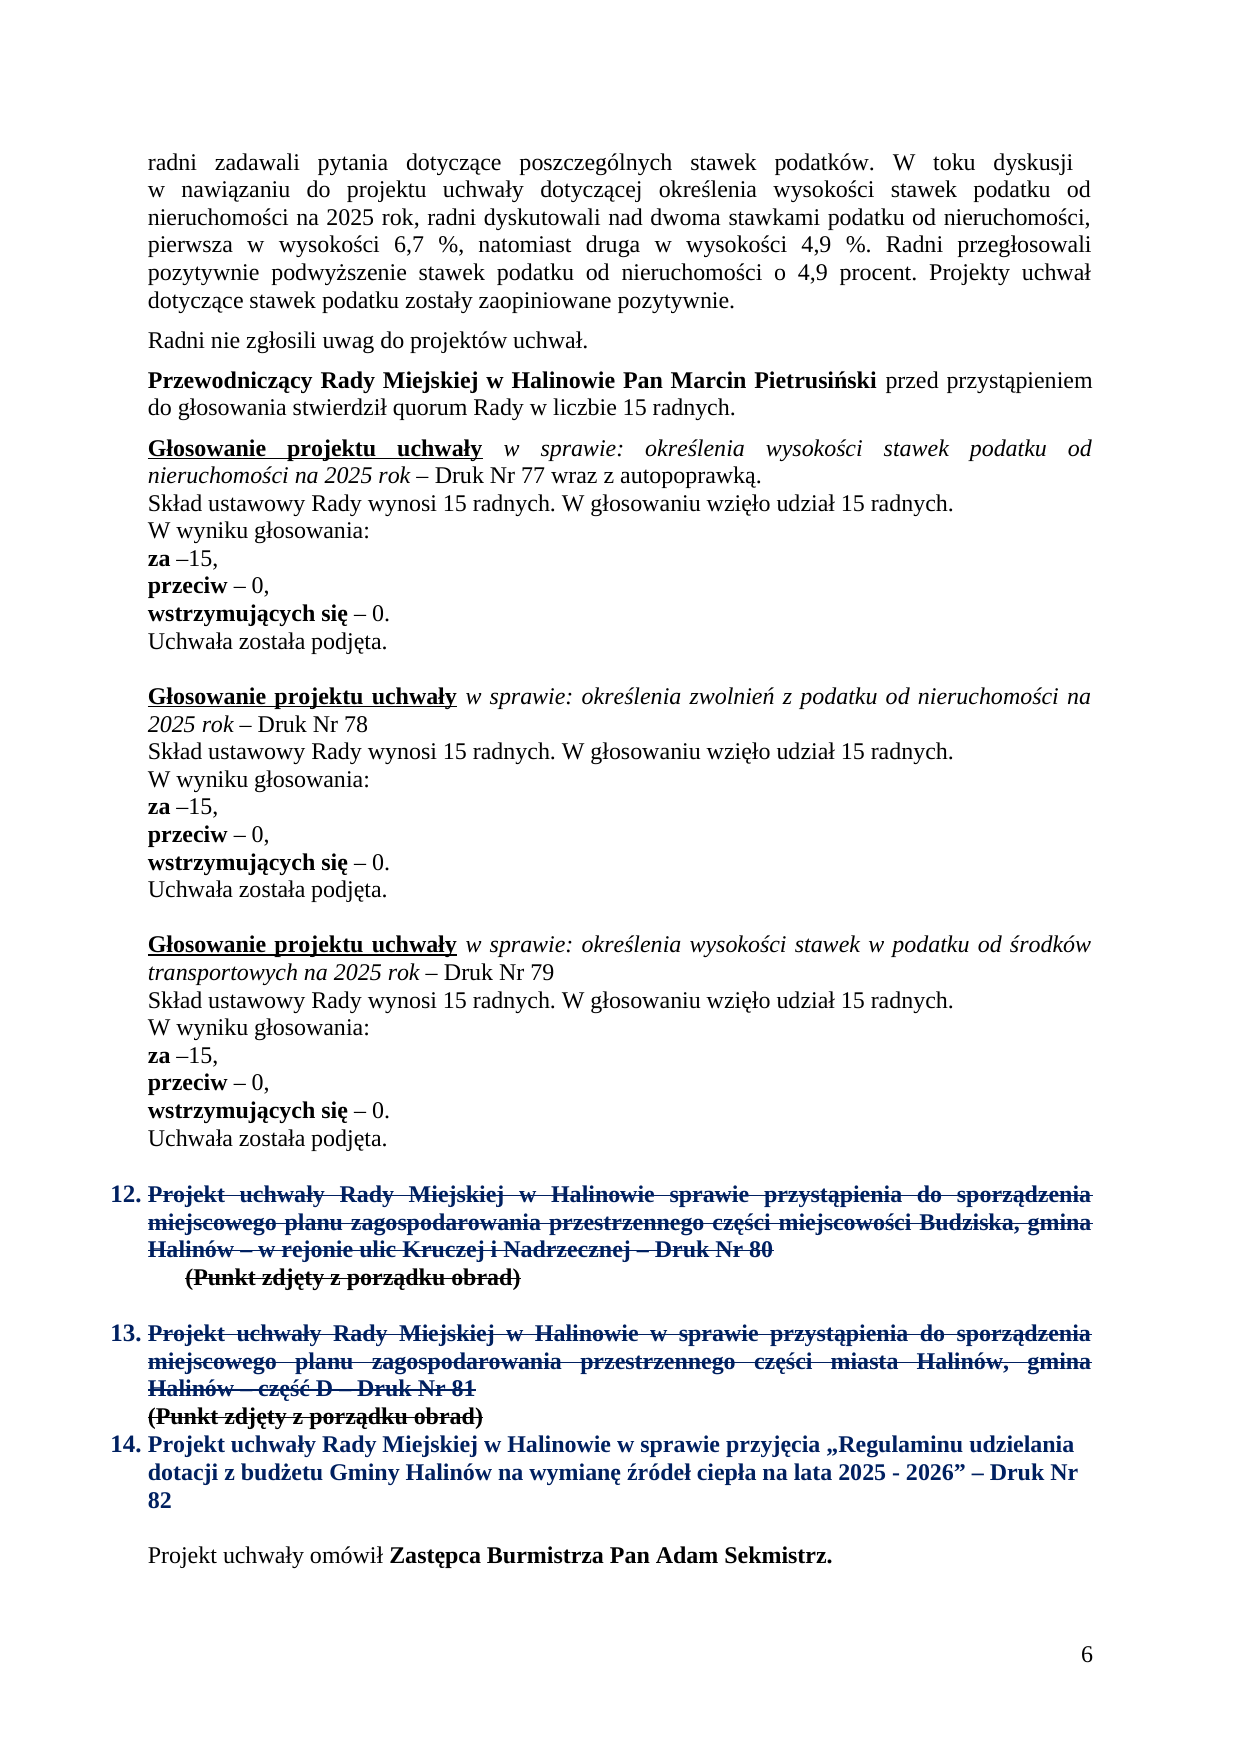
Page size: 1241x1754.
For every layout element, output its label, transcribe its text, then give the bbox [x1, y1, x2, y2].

text Skład ustawowy Rady wynosi 15 radnych. W głosowaniu wzięło udział 15 radnych. [148, 737, 1093, 765]
text przeciw – 0, [148, 572, 1093, 599]
text Głosowanie projektu uchwały w sprawie: określenia wysokości stawek podatku od nieruchomości na 2025 rok – Druk Nr 77 wraz z autopoprawką. [148, 433, 1093, 489]
text (Punkt zdjęty z porządku obrad) [148, 1402, 1093, 1429]
text Przewodniczący Rady Miejskiej w Halinowie Pan Marcin Pietrusiński przed przystąpieniem do głosowania stwierdził quorum Rady w liczbie 15 radnych. [148, 366, 1093, 421]
text Głosowanie projektu uchwały w sprawie: określenia zwolnień z podatku od nieruchomości na 2025 rok – Druk Nr 78 [148, 682, 1093, 737]
text Uchwała została podjęta. [148, 627, 1093, 654]
text W wyniku głosowania: [148, 765, 1093, 792]
text Radni nie zgłosili uwag do projektów uchwał. [148, 326, 1093, 353]
text Uchwała została podjęta. [148, 875, 1093, 903]
text W wyniku głosowania: [148, 1013, 1093, 1041]
text wstrzymujących się – 0. [148, 599, 1093, 627]
list Projekt uchwały Rady Miejskiej w Halinowie sprawie przystąpienia do sporządzenia miejscowego planu zagospodarowania przestrzennego części miejscowości Budziska, gmina Halinów – w rejonie ulic Kruczej i Nadrzecznej – Druk Nr 80 [110, 1179, 1093, 1263]
text W wyniku głosowania: [148, 516, 1093, 544]
text Głosowanie projektu uchwały w sprawie: określenia wysokości stawek w podatku od środków transportowych na 2025 rok – Druk Nr 79 [148, 930, 1093, 986]
text za –15, [148, 1041, 1093, 1068]
list Projekt uchwały Rady Miejskiej w Halinowie w sprawie przystąpienia do sporządzenia miejscowego planu zagospodarowania przestrzennego części miasta Halinów, gmina Halinów – część D – Druk Nr 81 [110, 1318, 1093, 1402]
text Skład ustawowy Rady wynosi 15 radnych. W głosowaniu wzięło udział 15 radnych. [148, 986, 1093, 1013]
text wstrzymujących się – 0. [148, 1096, 1093, 1124]
text Projekt uchwały omówił Zastępca Burmistrza Pan Adam Sekmistrz. [148, 1541, 1093, 1569]
text Uchwała została podjęta. [148, 1124, 1093, 1151]
text Skład ustawowy Rady wynosi 15 radnych. W głosowaniu wzięło udział 15 radnych. [148, 489, 1093, 516]
text za –15, [148, 544, 1093, 572]
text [148, 148, 1093, 313]
list Projekt uchwały Rady Miejskiej w Halinowie w sprawie przyjęcia „Regulaminu udzielania dotacji z budżetu Gminy Halinów na wymianę źródeł ciepła na lata 2025 - 2026” – Druk Nr 82 [110, 1429, 1093, 1513]
text wstrzymujących się – 0. [148, 848, 1093, 875]
text przeciw – 0, [148, 820, 1093, 848]
list (Punkt zdjęty z porządku obrad) [185, 1263, 1093, 1290]
text za –15, [148, 792, 1093, 820]
text przeciw – 0, [148, 1068, 1093, 1096]
